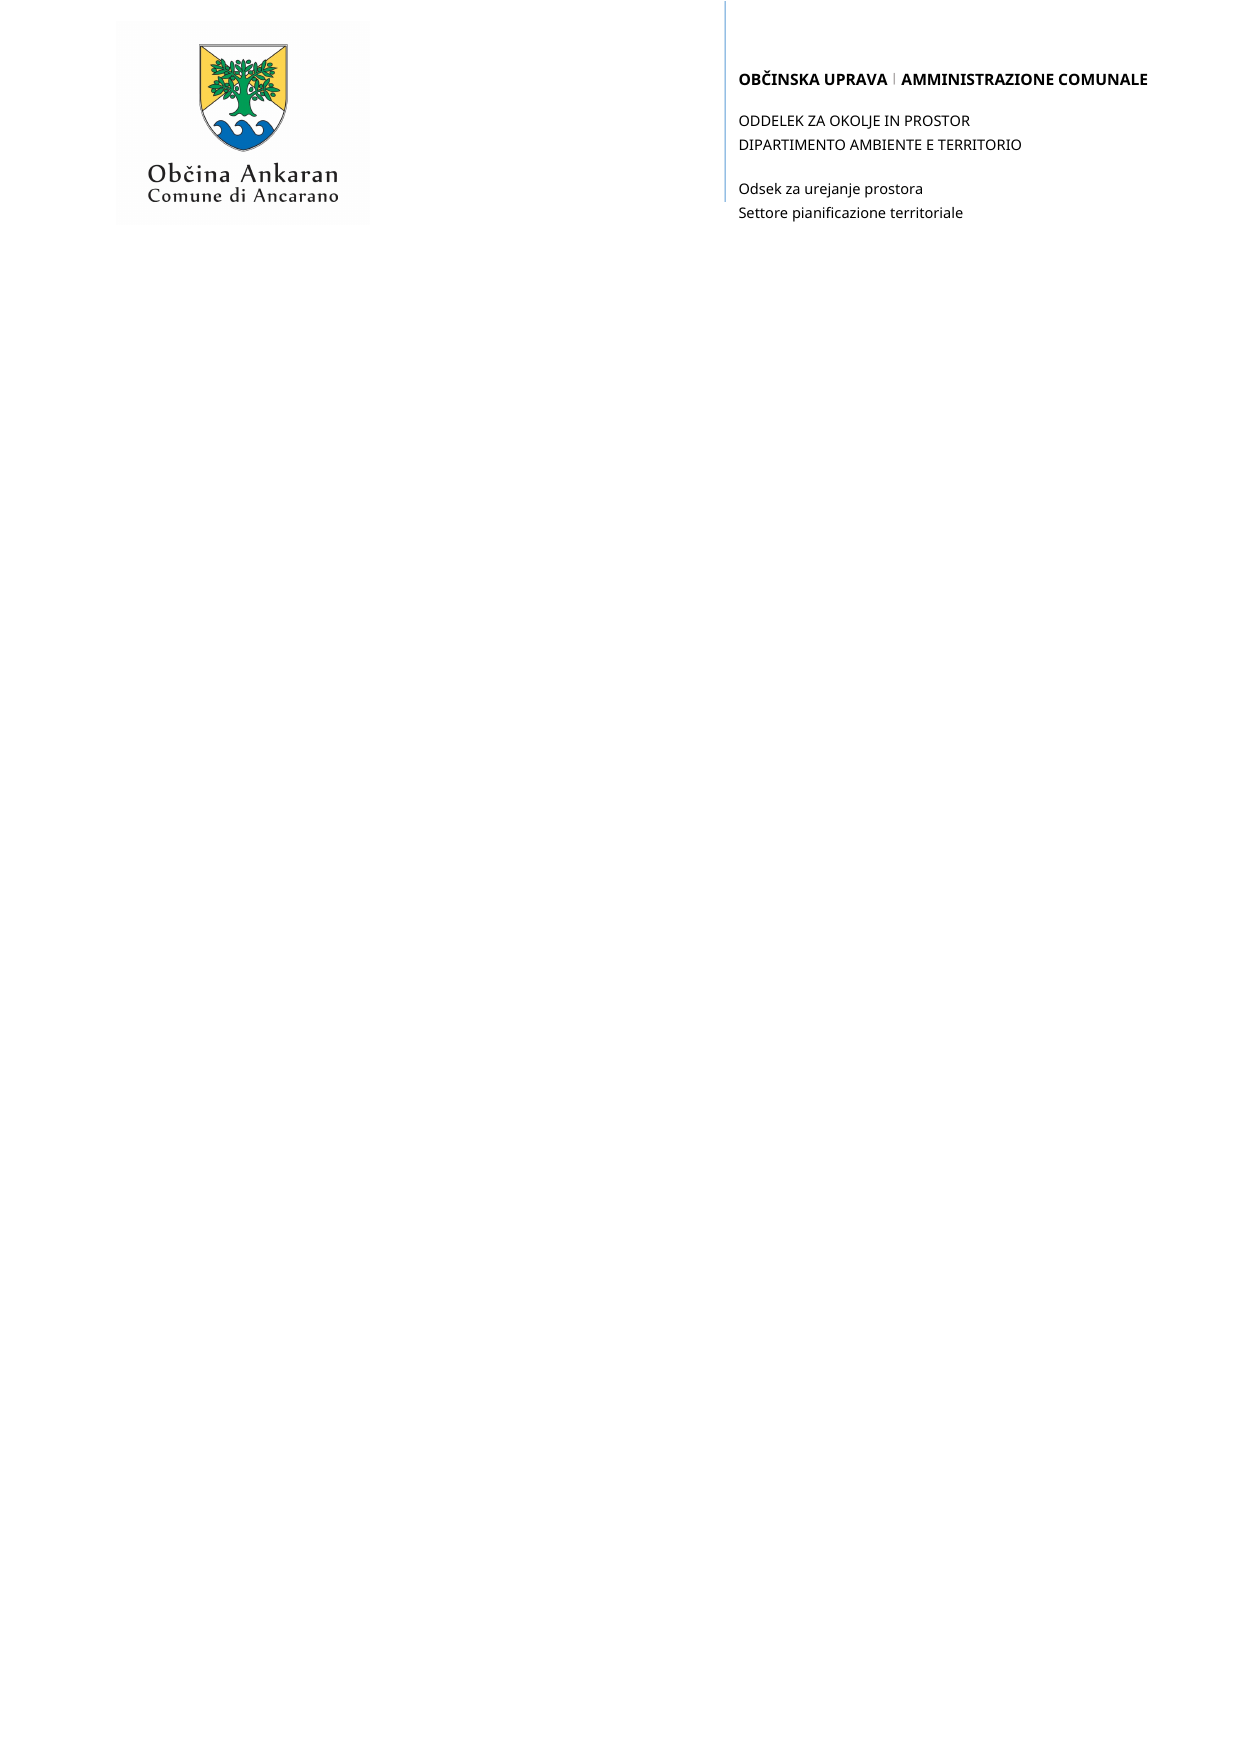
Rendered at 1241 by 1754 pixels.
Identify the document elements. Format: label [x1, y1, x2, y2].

picture [116, 21, 370, 225]
